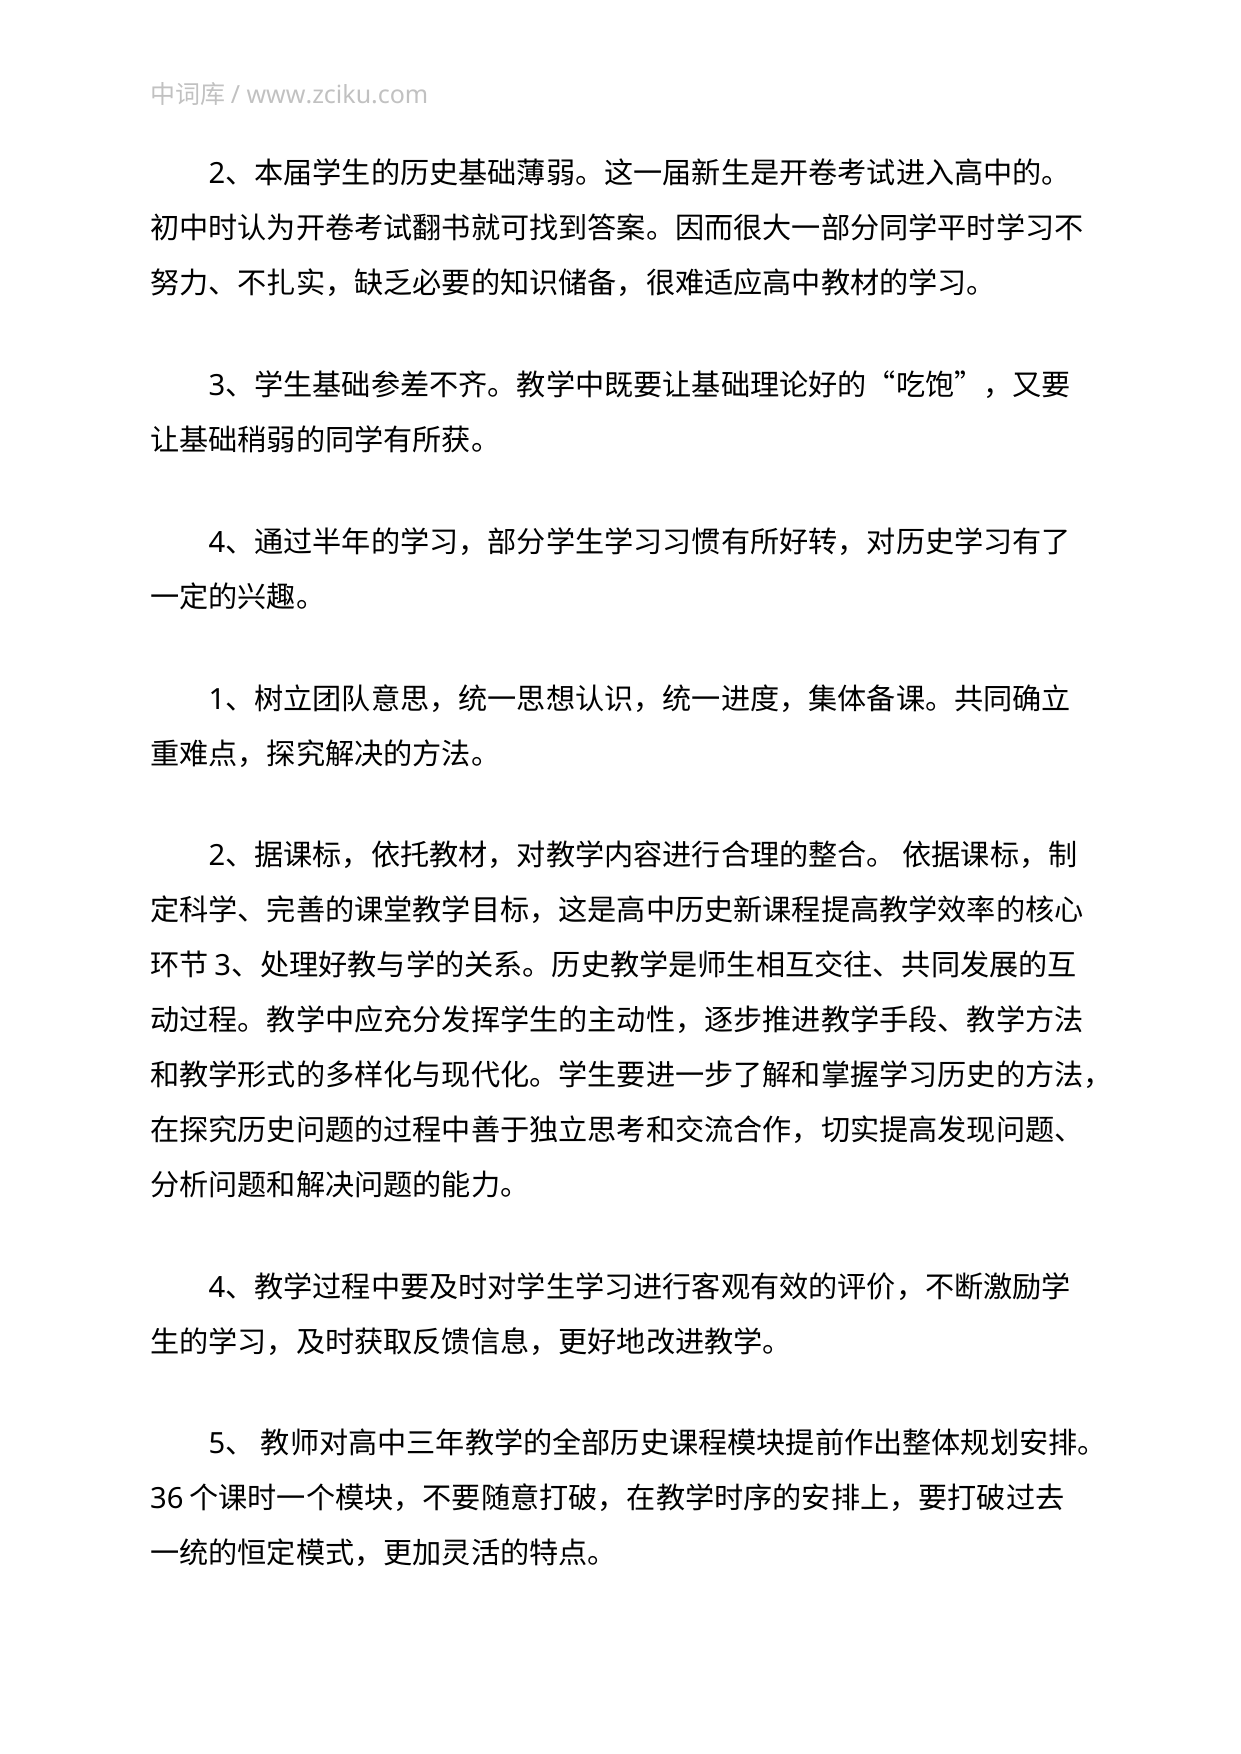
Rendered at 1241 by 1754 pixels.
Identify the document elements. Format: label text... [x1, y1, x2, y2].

text 3、学生基础参差不齐。教学中既要让基础理论好的“吃饱”，又要让基础稍弱的同学有所获。 [150, 362, 1090, 459]
text 2、本届学生的历史基础薄弱。这一届新生是开卷考试进入高中的。初中时认为开卷考试翻书就可找到答案。因而很大一部分同学平时学习不努力、不扎实，缺乏必要的知识储备，很难适应高中教材的学习。 [150, 150, 1090, 302]
text 2、据课标，依托教材，对教学内容进行合理的整合。 依据课标，制定科学、完善的课堂教学目标，这是高中历史新课程提高教学效率的核心环节3、处理好教与学的关系。历史教学是师生相互交往、共同发展的互动过程。教学中应充分发挥学生的主动性，逐步推进教学手段、教学方法和教学形式的多样化与现代化。学生要进一步了解和掌握学习历史的方法，在探究历史问题的过程中善于独立思考和交流合作，切实提高发现问题、分析问题和解决问题的能力。 [150, 832, 1090, 1204]
text 4、通过半年的学习，部分学生学习习惯有所好转，对历史学习有了一定的兴趣。 [150, 518, 1090, 616]
text 4、教学过程中要及时对学生学习进行客观有效的评价，不断激励学生的学习，及时获取反馈信息，更好地改进教学。 [150, 1263, 1090, 1361]
text 1、树立团队意思，统一思想认识，统一进度，集体备课。共同确立重难点，探究解决的方法。 [150, 675, 1090, 772]
text 5、 教师对高中三年教学的全部历史课程模块提前作出整体规划安排。36个课时一个模块，不要随意打破，在教学时序的安排上，要打破过去一统的恒定模式，更加灵活的特点。 [150, 1420, 1090, 1572]
